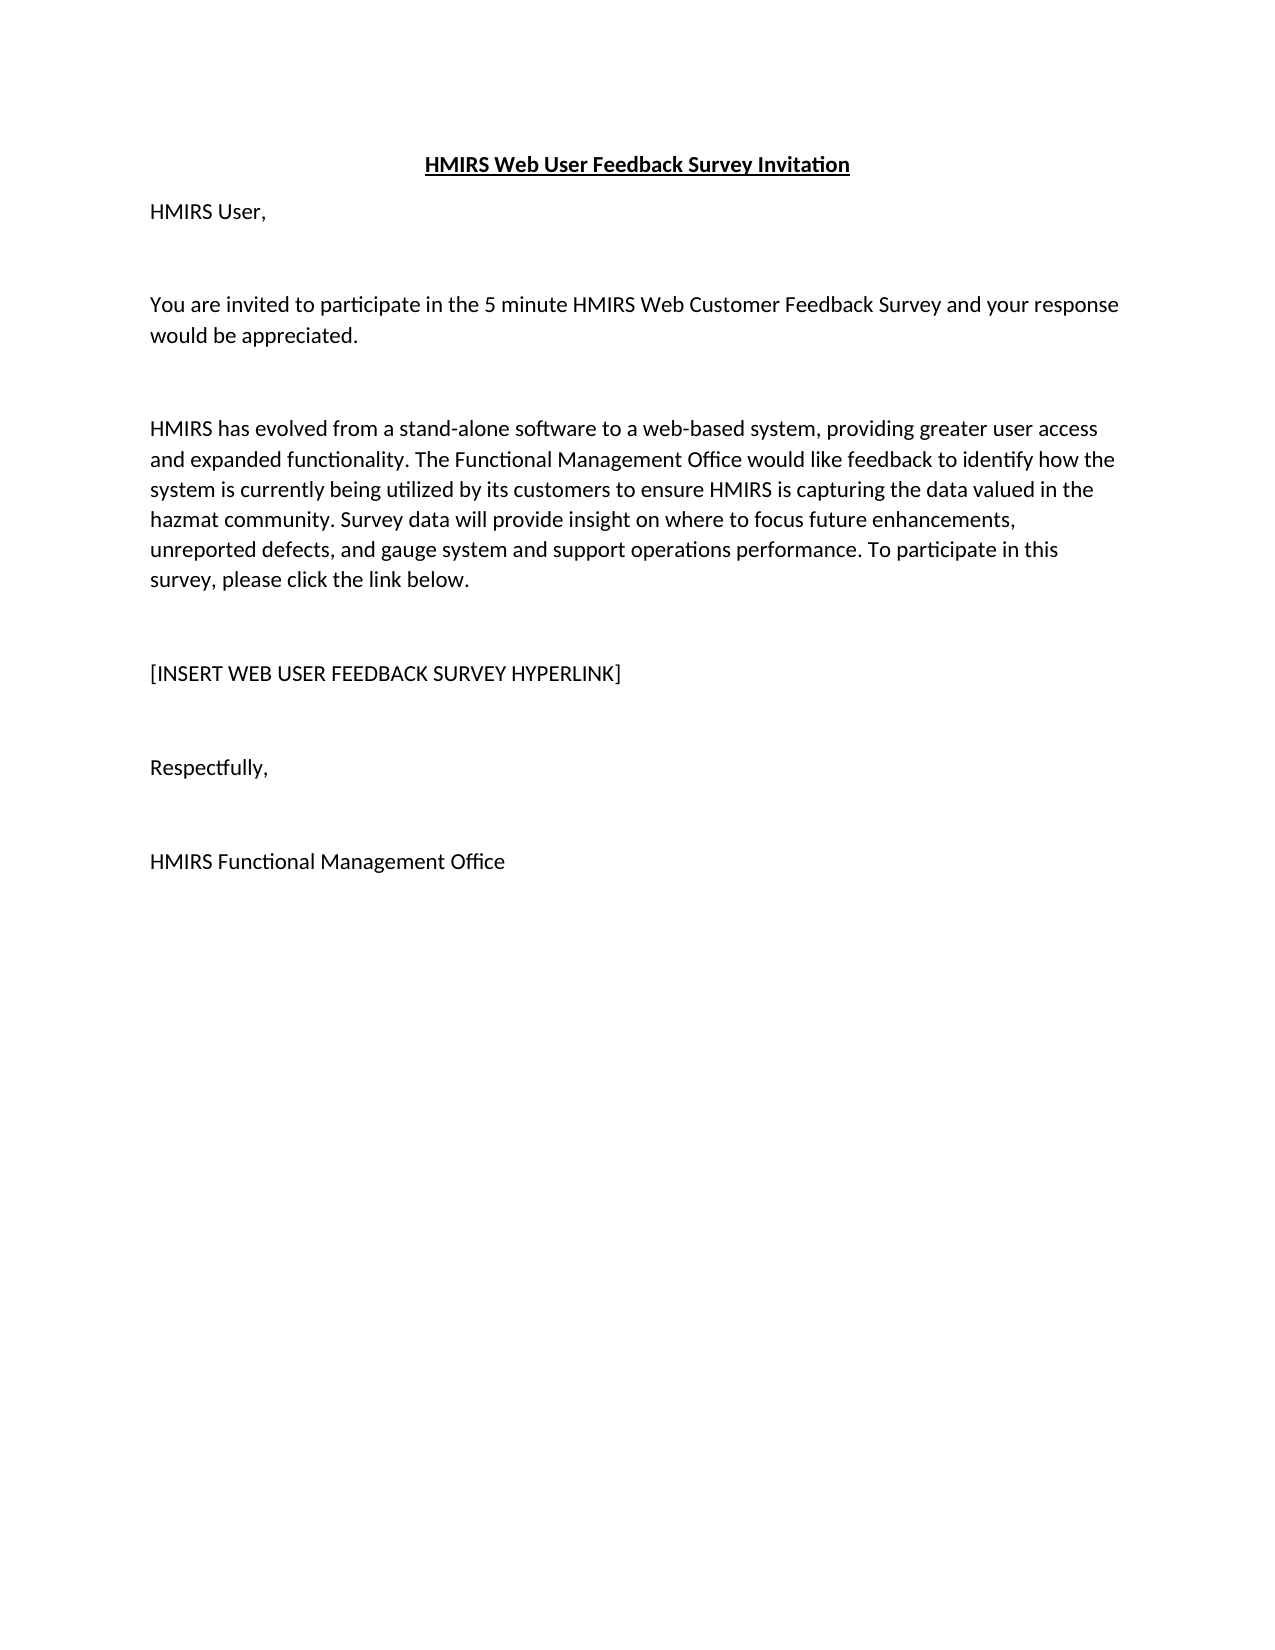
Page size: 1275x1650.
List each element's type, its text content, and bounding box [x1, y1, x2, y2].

text HMIRS User, [150, 197, 1125, 225]
text HMIRS has evolved from a stand-alone software to a web-based system, providing greater user access and expanded functionality. The Functional Management Office would like feedback to identify how the system is currently being utilized by its customers to ensure HMIRS is capturing the data valued in the hazmat community. Survey data will provide insight on where to focus future enhancements, unreported defects, and gauge system and support operations performance. To participate in this survey, please click the link below. [150, 414, 1125, 594]
text HMIRS Functional Management Office [150, 847, 1125, 875]
text HMIRS Web User Feedback Survey Invitation [150, 150, 1125, 178]
text Respectfully, [150, 753, 1125, 781]
text [INSERT WEB USER FEEDBACK SURVEY HYPERLINK] [150, 659, 1125, 687]
text You are invited to participate in the 5 minute HMIRS Web Customer Feedback Survey and your response would be appreciated. [150, 291, 1125, 349]
